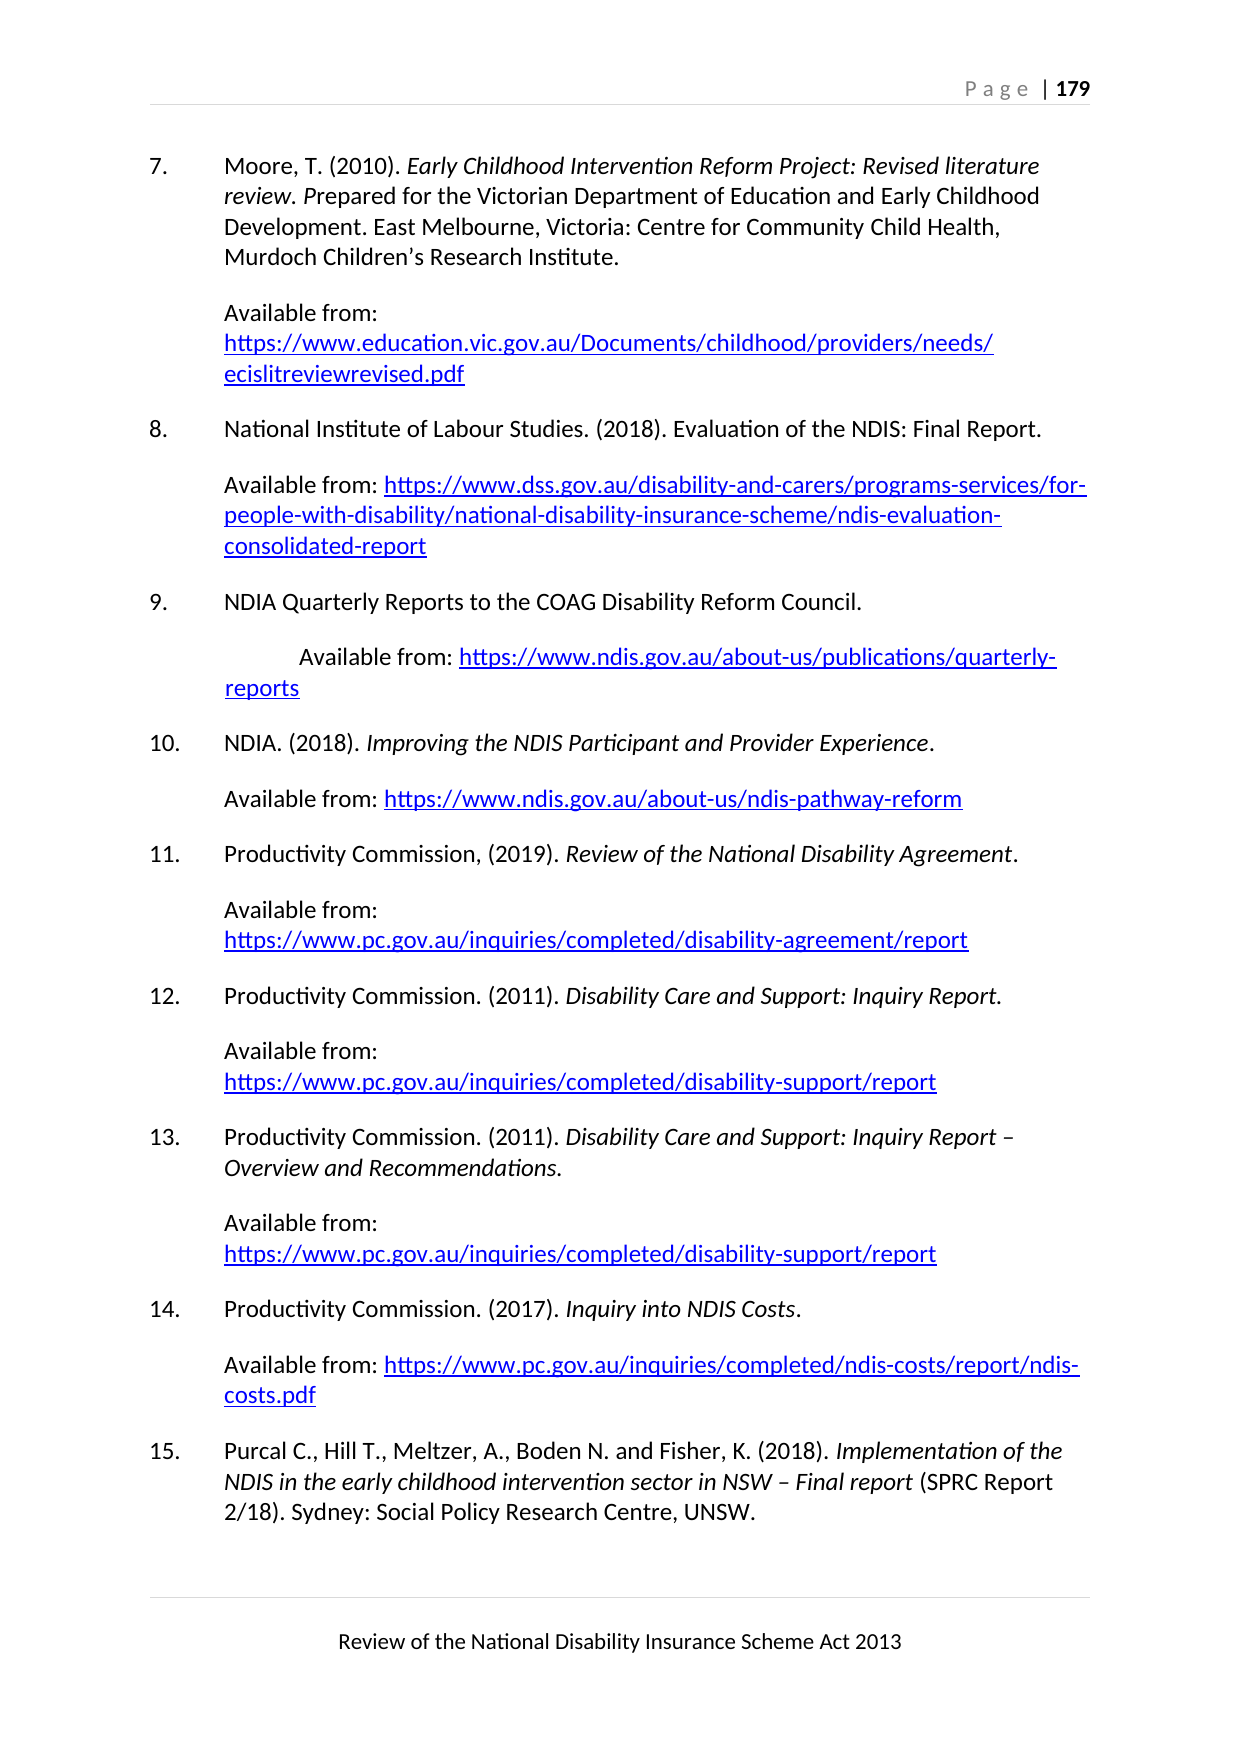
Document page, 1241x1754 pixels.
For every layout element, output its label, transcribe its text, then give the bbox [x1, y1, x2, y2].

text Available from: https://www.pc.gov.au/inquiries/completed/disability-agreement/report [224, 894, 1090, 955]
list NDIA. (2018). Improving the NDIS Participant and Provider Experience. [149, 727, 1090, 758]
text Available from: https://www.pc.gov.au/inquiries/completed/disability-support/report [224, 1207, 1090, 1268]
list Purcal C., Hill T., Meltzer, A., Boden N. and Fisher, K. (2018). Implementation of the NDIS in the early childhood intervention sector in NSW – Final report (SPRC Report 2/18). Sydney: Social Policy Research Centre, UNSW. [149, 1435, 1090, 1527]
text Available from: https://www.pc.gov.au/inquiries/completed/ndis-costs/report/ndis-costs.pdf [224, 1349, 1090, 1410]
list Productivity Commission. (2011). Disability Care and Support: Inquiry Report. [149, 980, 1090, 1010]
list Productivity Commission, (2019). Review of the National Disability Agreement. [149, 838, 1090, 869]
text Available from: https://www.dss.gov.au/disability-and-carers/programs-services/for-people-with-disability/national-disability-insurance-scheme/ndis-evaluation-consolidated-report [224, 469, 1090, 561]
text Available from: https://www.ndis.gov.au/about-us/ndis-pathway-reform [224, 783, 1090, 813]
list Moore, T. (2010). Early Childhood Intervention Reform Project: Revised literature review. Prepared for the Victorian Department of Education and Early Childhood Development. East Melbourne, Victoria: Centre for Community Child Health, Murdoch Children’s Research Institute. [149, 150, 1090, 272]
text Available from: https://www.pc.gov.au/inquiries/completed/disability-support/report [224, 1035, 1090, 1096]
list NDIA Quarterly Reports to the COAG Disability Reform Council. [149, 586, 1090, 616]
text Available from: https://www.ndis.gov.au/about-us/publications/quarterly-reports [225, 641, 1090, 702]
list Productivity Commission. (2017). Inquiry into NDIS Costs. [149, 1293, 1090, 1324]
list National Institute of Labour Studies. (2018). Evaluation of the NDIS: Final Report. [149, 414, 1090, 444]
list Productivity Commission. (2011). Disability Care and Support: Inquiry Report – Overview and Recommendations. [149, 1121, 1090, 1182]
text Available from: https://www.education.vic.gov.au/Documents/childhood/providers/needs/ecislitreviewrevised.pdf [224, 297, 1090, 389]
